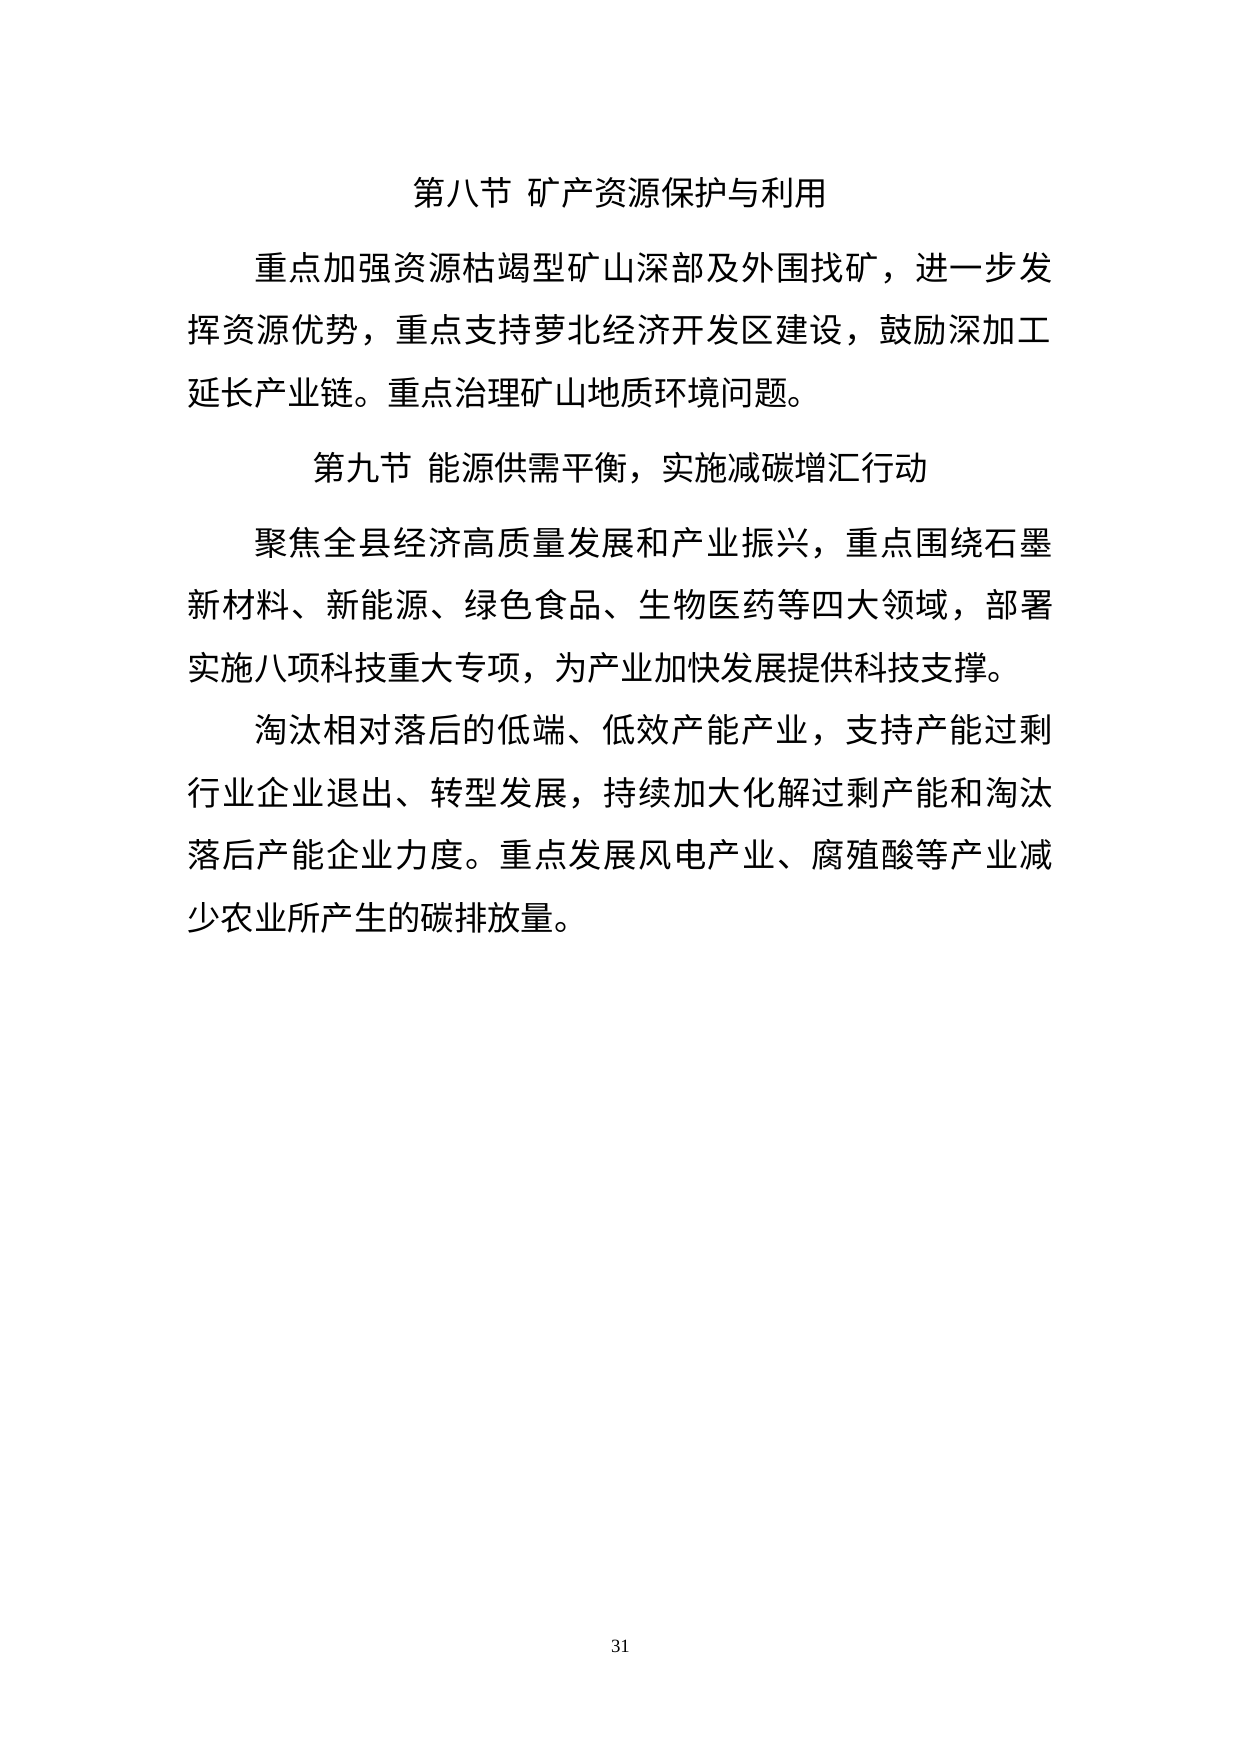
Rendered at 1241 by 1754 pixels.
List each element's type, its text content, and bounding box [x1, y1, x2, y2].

text 重点加强资源枯竭型矿山深部及外围找矿，进一步发挥资源优势，重点支持萝北经济开发区建设，鼓励深加工，延长产业链。重点治理矿山地质环境问题。 [187, 230, 1053, 418]
text 聚焦全县经济高质量发展和产业振兴，重点围绕石墨新材料、新能源、绿色食品、生物医药等四大领域，部署实施八项科技重大专项，为产业加快发展提供科技支撑。 [187, 505, 1053, 693]
text 淘汰相对落后的低端、低效产能产业，支持产能过剩行业企业退出、转型发展，持续加大化解过剩产能和淘汰落后产能企业力度。重点发展风电产业、腐殖酸等产业减少农业所产生的碳排放量。 [187, 693, 1053, 943]
subtitle 第八节 矿产资源保护与利用 [187, 155, 1053, 218]
subtitle 第九节 能源供需平衡，实施减碳增汇行动 [187, 430, 1053, 493]
